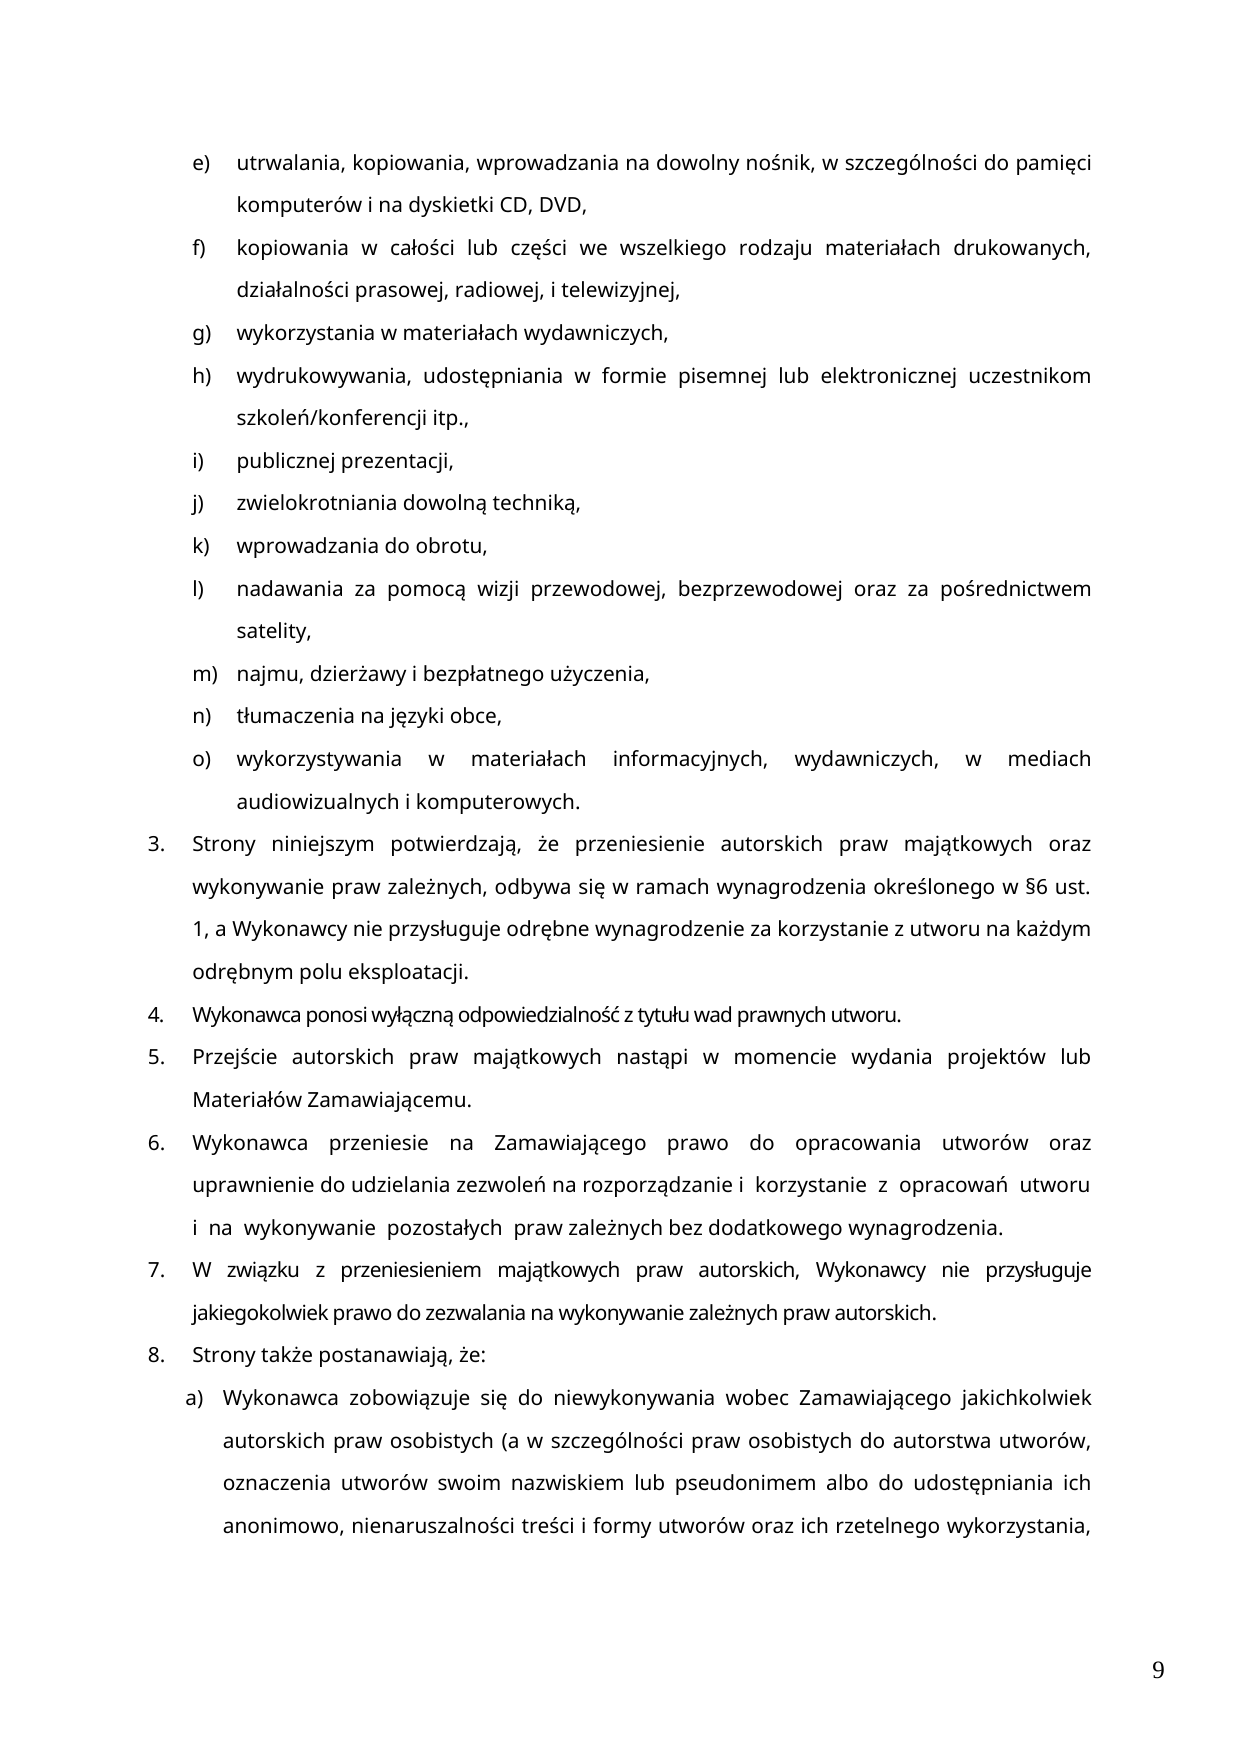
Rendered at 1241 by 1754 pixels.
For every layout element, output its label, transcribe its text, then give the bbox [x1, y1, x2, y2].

list Wykonawca ponosi wyłączną odpowiedzialność z tytułu wad prawnych utworu. [148, 1000, 1092, 1028]
list Wykonawca przeniesie na Zamawiającego prawo do opracowania utworów oraz uprawnienie do udzielania zezwoleń na rozporządzanie i korzystanie z opracowań utworu i na wykonywanie pozostałych praw zależnych bez dodatkowego wynagrodzenia. [148, 1128, 1092, 1241]
list Strony także postanawiają, że: [148, 1341, 1092, 1369]
list Strony niniejszym potwierdzają, że przeniesienie autorskich praw majątkowych oraz wykonywanie praw zależnych, odbywa się w ramach wynagrodzenia określonego w §6 ust. 1, a Wykonawcy nie przysługuje odrębne wynagrodzenie za korzystanie z utworu na każdym odrębnym polu eksploatacji. [148, 829, 1092, 986]
list wprowadzania do obrotu, [192, 531, 1092, 559]
list najmu, dzierżawy i bezpłatnego użyczenia, [192, 659, 1092, 687]
list kopiowania w całości lub części we wszelkiego rodzaju materiałach drukowanych, działalności prasowej, radiowej, i telewizyjnej, [192, 233, 1092, 304]
list utrwalania, kopiowania, wprowadzania na dowolny nośnik, w szczególności do pamięci komputerów i na dyskietki CD, DVD, [192, 148, 1092, 219]
list wykorzystania w materiałach wydawniczych, [192, 318, 1092, 347]
list nadawania za pomocą wizji przewodowej, bezprzewodowej oraz za pośrednictwem satelity, [192, 574, 1092, 645]
list tłumaczenia na języki obce, [192, 702, 1092, 730]
list wydrukowywania, udostępniania w formie pisemnej lub elektronicznej uczestnikom szkoleń/konferencji itp., [192, 361, 1092, 432]
list wykorzystywania w materiałach informacyjnych, wydawniczych, w mediach audiowizualnych i komputerowych. [192, 744, 1092, 815]
list publicznej prezentacji, [192, 446, 1092, 474]
list Przejście autorskich praw majątkowych nastąpi w momencie wydania projektów lub Materiałów Zamawiającemu. [148, 1042, 1092, 1113]
list zwielokrotniania dowolną techniką, [192, 488, 1092, 517]
list W związku z przeniesieniem majątkowych praw autorskich, Wykonawcy nie przysługuje jakiegokolwiek prawo do zezwalania na wykonywanie zależnych praw autorskich. [148, 1255, 1092, 1326]
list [185, 1383, 1092, 1539]
